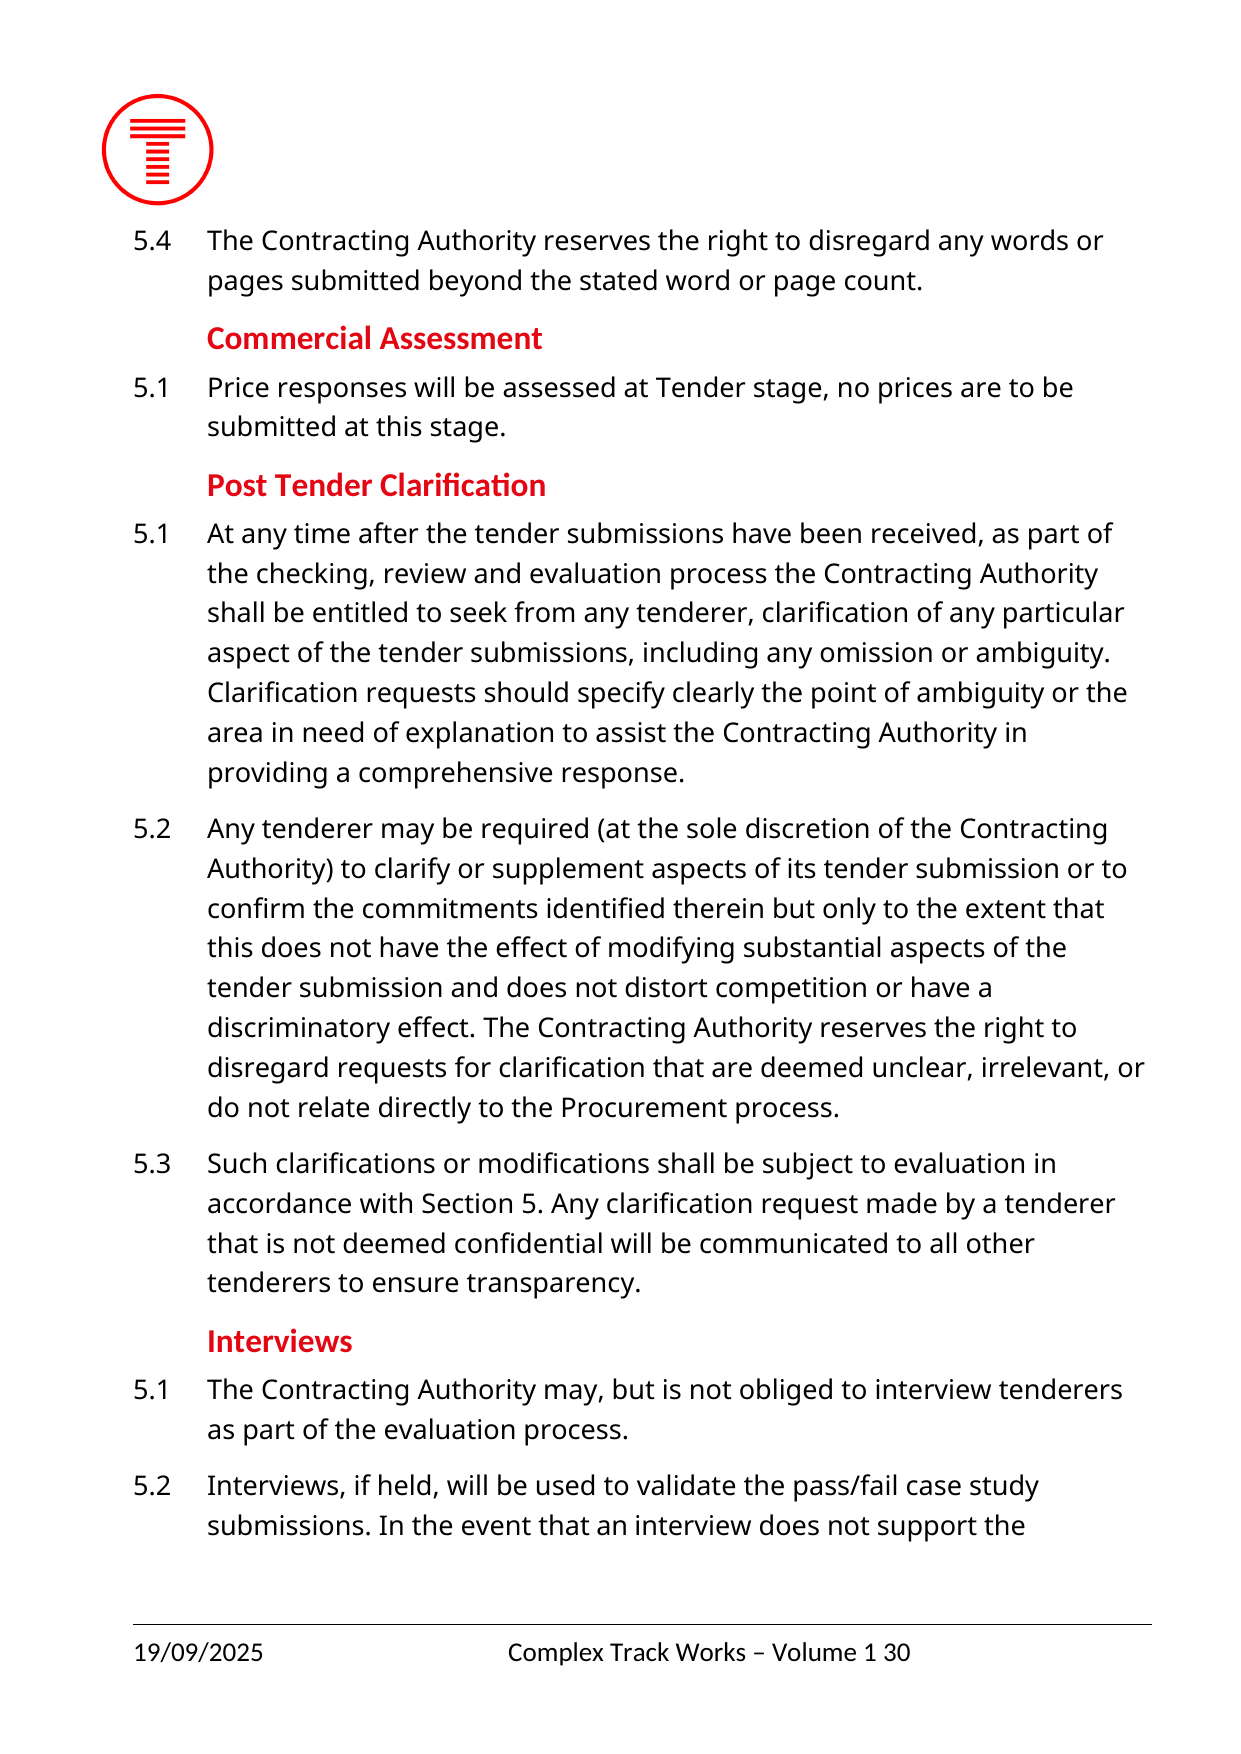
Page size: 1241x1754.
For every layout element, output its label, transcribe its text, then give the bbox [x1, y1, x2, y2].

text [133, 1467, 1152, 1543]
text Any tenderer may be required (at the sole discretion of the Contracting Authority) to clarify or supplement aspects of its tender submission or to confirm the commitments identified therein but only to the extent that this does not have the effect of modifying substantial aspects of the tender submission and does not distort competition or have a discriminatory effect. The Contracting Authority reserves the right to disregard requests for clarification that are deemed unclear, irrelevant, or do not relate directly to the Procurement process. [133, 809, 1152, 1125]
text The Contracting Authority reserves the right to disregard any words or pages submitted beyond the stated word or page count. [133, 119, 1152, 298]
text At any time after the tender submissions have been received, as part of the checking, review and evaluation process the Contracting Authority shall be entitled to seek from any tenderer, clarification of any particular aspect of the tender submissions, including any omission or ambiguity. Clarification requests should specify clearly the point of ambiguity or the area in need of explanation to assist the Contracting Authority in providing a comprehensive response. [133, 514, 1152, 790]
text Commercial Assessment [133, 326, 1152, 356]
text The Contracting Authority may, but is not obliged to interview tenderers as part of the evaluation process. [133, 1370, 1152, 1447]
text Post Tender Clarification [133, 473, 1152, 502]
text Interviews [133, 1329, 1152, 1358]
list Price responses will be assessed at Tender stage, no prices are to be submitted at this stage. [133, 368, 1152, 445]
picture [88, 80, 227, 219]
text Such clarifications or modifications shall be subject to evaluation in accordance with Section 5. Any clarification request made by a tenderer that is not deemed confidential will be communicated to all other tenderers to ensure transparency. [133, 1144, 1152, 1301]
